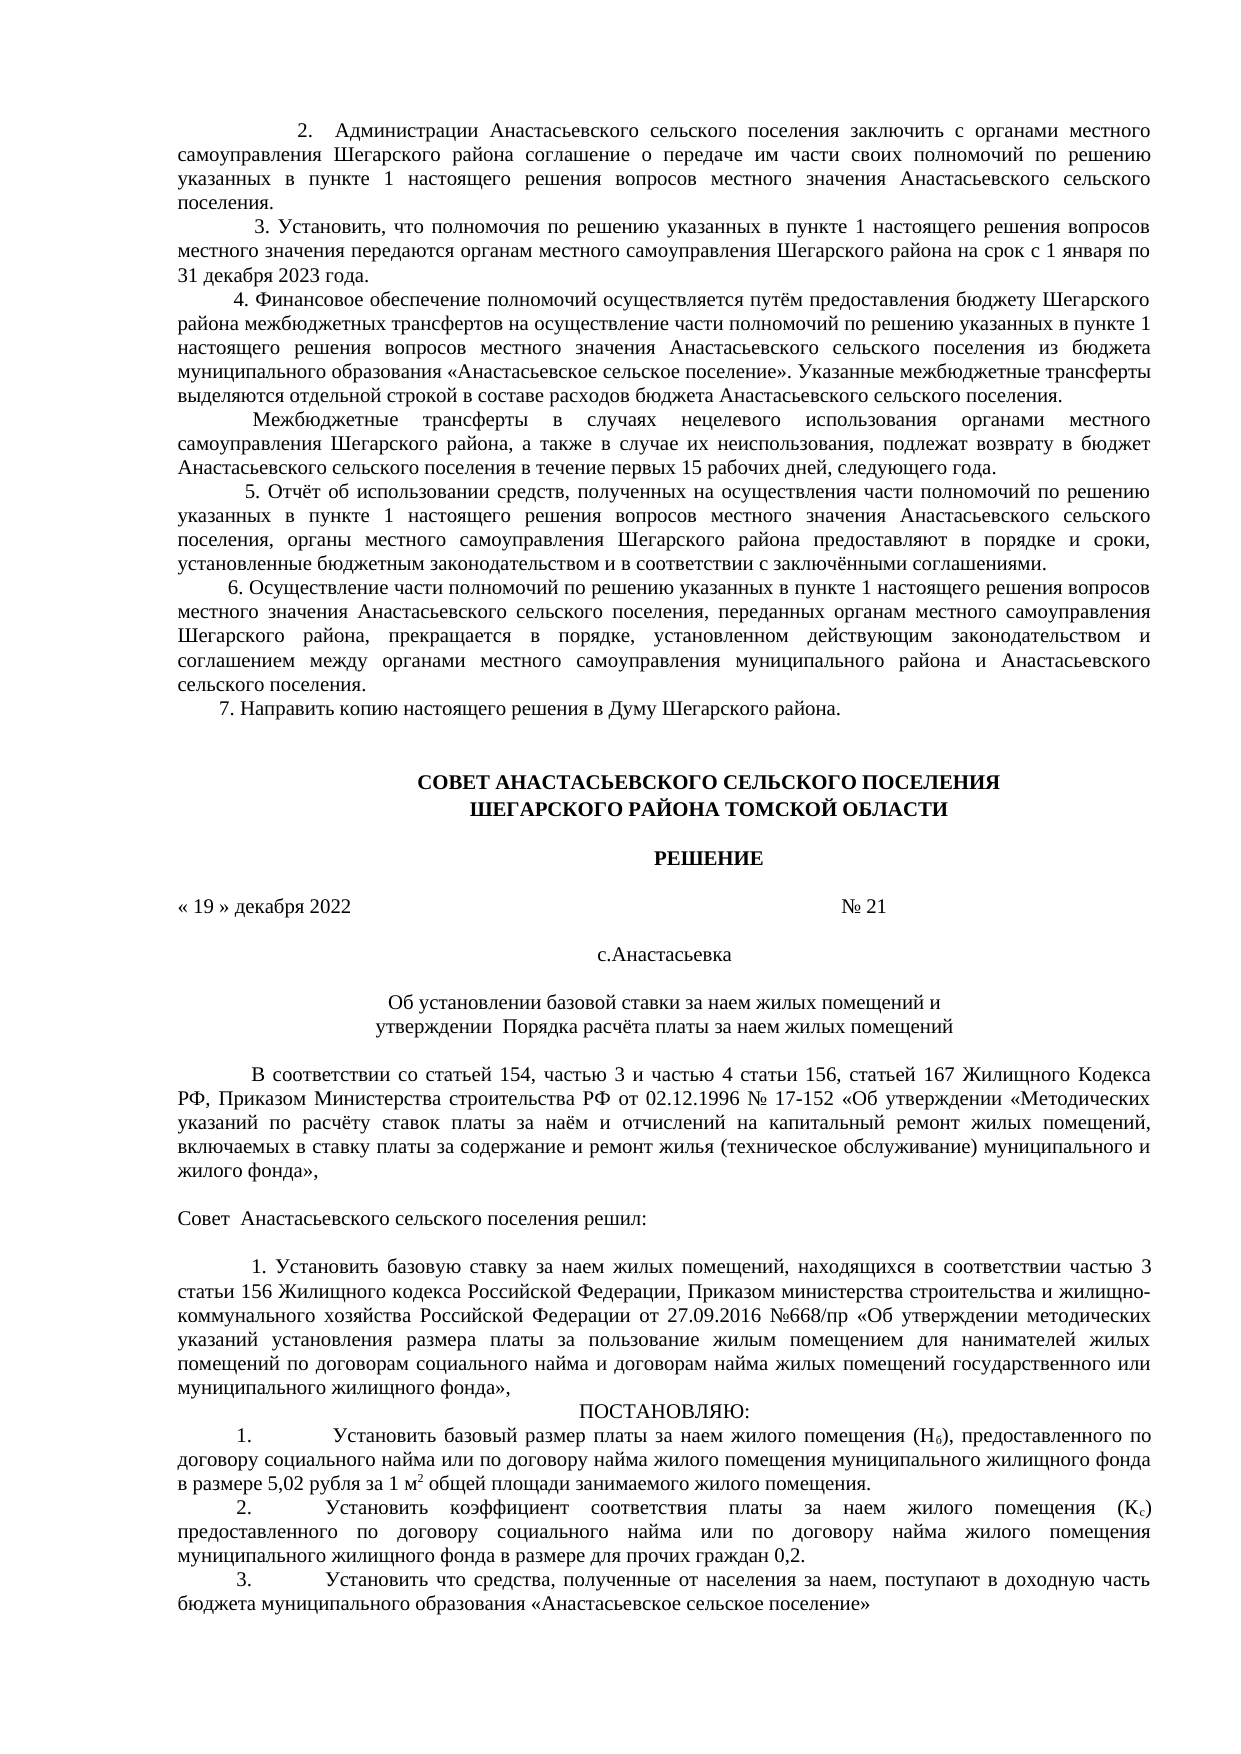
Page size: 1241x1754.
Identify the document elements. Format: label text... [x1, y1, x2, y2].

text 6. Осуществление части полномочий по решению указанных в пункте 1 настоящего решения вопросов местного значения Анастасьевского сельского поселения, переданных органам местного самоуправления Шегарского района, прекращается в порядке, установленном действующим законодательством и соглашением между органами местного самоуправления муниципального района и Анастасьевского сельского поселения. [177, 575, 1152, 696]
text с.Анастасьевка [177, 942, 1152, 966]
text утверждении Порядка расчёта платы за наем жилых помещений [177, 1014, 1152, 1038]
text РЕШЕНИЕ [177, 845, 1152, 869]
text 4. Финансовое обеспечение полномочий осуществляется путём предоставления бюджету Шегарского района межбюджетных трансфертов на осуществление части полномочий по решению указанных в пункте 1 настоящего решения вопросов местного значения Анастасьевского сельского поселения из бюджета муниципального образования «Анастасьевское сельское поселение». Указанные межбюджетные трансферты выделяются отдельной строкой в составе расходов бюджета Анастасьевского сельского поселения. [177, 287, 1152, 407]
text 2. Администрации Анастасьевского сельского поселения заключить с органами местного самоуправления Шегарского района соглашение о передаче им части своих полномочий по решению указанных в пункте 1 настоящего решения вопросов местного значения Анастасьевского сельского поселения. [177, 118, 1152, 214]
text В соответствии со статьей 154, частью 3 и частью 4 статьи 156, статьей 167 Жилищного Кодекса РФ, Приказом Министерства строительства РФ от 02.12.1996 № 17-152 «Об утверждении «Методических указаний по расчёту ставок платы за наём и отчислений на капитальный ремонт жилых помещений, включаемых в ставку платы за содержание и ремонт жилья (техническое обслуживание) муниципального и жилого фонда», [177, 1062, 1152, 1182]
subtitle Совет Анастасьевского сельского поселения решил: [177, 1206, 1152, 1230]
list Установить коэффициент соответствия платы за наем жилого помещения (Кс) предоставленного по договору социального найма или по договору найма жилого помещения муниципального жилищного фонда в размере для прочих граждан 0,2. [177, 1495, 1152, 1567]
text Межбюджетные трансферты в случаях нецелевого использования органами местного самоуправления Шегарского района, а также в случае их неиспользования, подлежат возврату в бюджет Анастасьевского сельского поселения в течение первых 15 рабочих дней, следующего года. [177, 407, 1152, 479]
text 1. Установить базовую ставку за наем жилых помещений, находящихся в соответствии частью 3 статьи 156 Жилищного кодекса Российской Федерации, Приказом министерства строительства и жилищно-коммунального хозяйства Российской Федерации от 27.09.2016 №668/пр «Об утверждении методических указаний установления размера платы за пользование жилым помещением для нанимателей жилых помещений по договорам социального найма и договорам найма жилых помещений государственного или муниципального жилищного фонда», [177, 1254, 1152, 1399]
text Об установлении базовой ставки за наем жилых помещений и [177, 990, 1152, 1014]
text 5. Отчёт об использовании средств, полученных на осуществления части полномочий по решению указанных в пункте 1 настоящего решения вопросов местного значения Анастасьевского сельского поселения, органы местного самоуправления Шегарского района предоставляют в порядке и сроки, установленные бюджетным законодательством и в соответствии с заключёнными соглашениями. [177, 479, 1152, 575]
text « 19 » декабря 2022 № 21 [177, 893, 1152, 918]
text СОВЕТ АНАСТАСЬЕВСКОГО СЕЛЬСКОГО ПОСЕЛЕНИЯ [177, 770, 1152, 794]
text 7. Направить копию настоящего решения в Думу Шегарского района. [177, 696, 1152, 720]
text ПОСТАНОВЛЯЮ: [177, 1399, 1152, 1423]
text ШЕГАРСКОГО РАЙОНА ТОМСКОЙ ОБЛАСТИ [177, 797, 1152, 821]
list Установить что средства, полученные от населения за наем, поступают в доходную часть бюджета муниципального образования «Анастасьевское сельское поселение» [177, 1567, 1152, 1615]
text 3. Установить, что полномочия по решению указанных в пункте 1 настоящего решения вопросов местного значения передаются органам местного самоуправления Шегарского района на срок с 1 января по 31 декабря 2023 года. [177, 214, 1152, 287]
list Установить базовый размер платы за наем жилого помещения (Hб), предоставленного по договору социального найма или по договору найма жилого помещения муниципального жилищного фонда в размере 5,02 рубля за 1 м2 общей площади занимаемого жилого помещения. [177, 1423, 1152, 1495]
